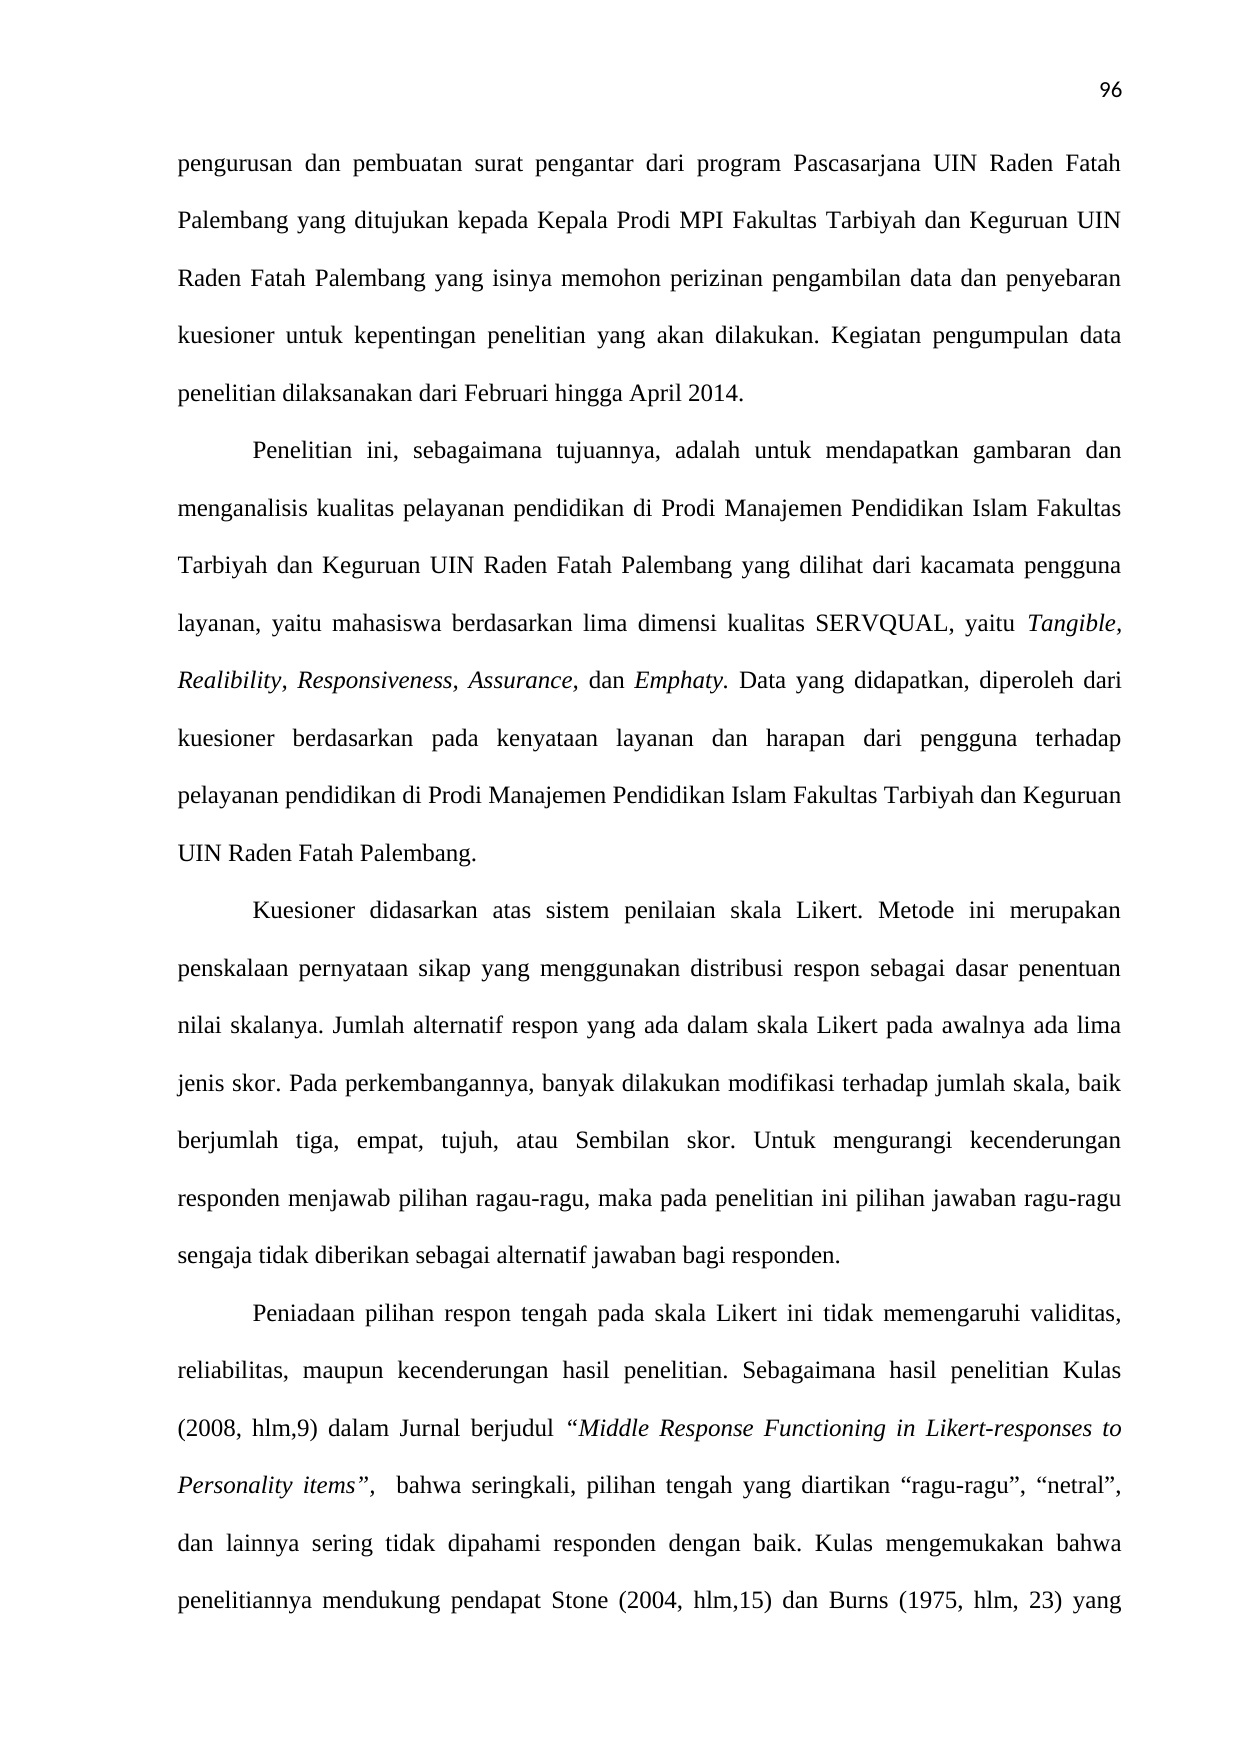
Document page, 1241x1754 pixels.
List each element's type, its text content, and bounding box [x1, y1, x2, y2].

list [177, 1298, 1122, 1614]
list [177, 148, 1122, 406]
list Kuesioner didasarkan atas sistem penilaian skala Likert. Metode ini merupakan penskalaan pernyataan sikap yang menggunakan distribusi respon sebagai dasar penentuan nilai skalanya. Jumlah alternatif respon yang ada dalam skala Likert pada awalnya ada lima jenis skor. Pada perkembangannya, banyak dilakukan modifikasi terhadap jumlah skala, baik berjumlah tiga, empat, tujuh, atau Sembilan skor. Untuk mengurangi kecenderungan responden menjawab pilihan ragau-ragu, maka pada penelitian ini pilihan jawaban ragu-ragu sengaja tidak diberikan sebagai alternatif jawaban bagi responden. [177, 895, 1122, 1269]
list Penelitian ini, sebagaimana tujuannya, adalah untuk mendapatkan gambaran dan menganalisis kualitas pelayanan pendidikan di Prodi Manajemen Pendidikan Islam Fakultas Tarbiyah dan Keguruan UIN Raden Fatah Palembang yang dilihat dari kacamata pengguna layanan, yaitu mahasiswa berdasarkan lima dimensi kualitas SERVQUAL, yaitu Tangible, Realibility, Responsiveness, Assurance, dan Emphaty. Data yang didapatkan, diperoleh dari kuesioner berdasarkan pada kenyataan layanan dan harapan dari pengguna terhadap pelayanan pendidikan di Prodi Manajemen Pendidikan Islam Fakultas Tarbiyah dan Keguruan UIN Raden Fatah Palembang. [177, 435, 1122, 866]
